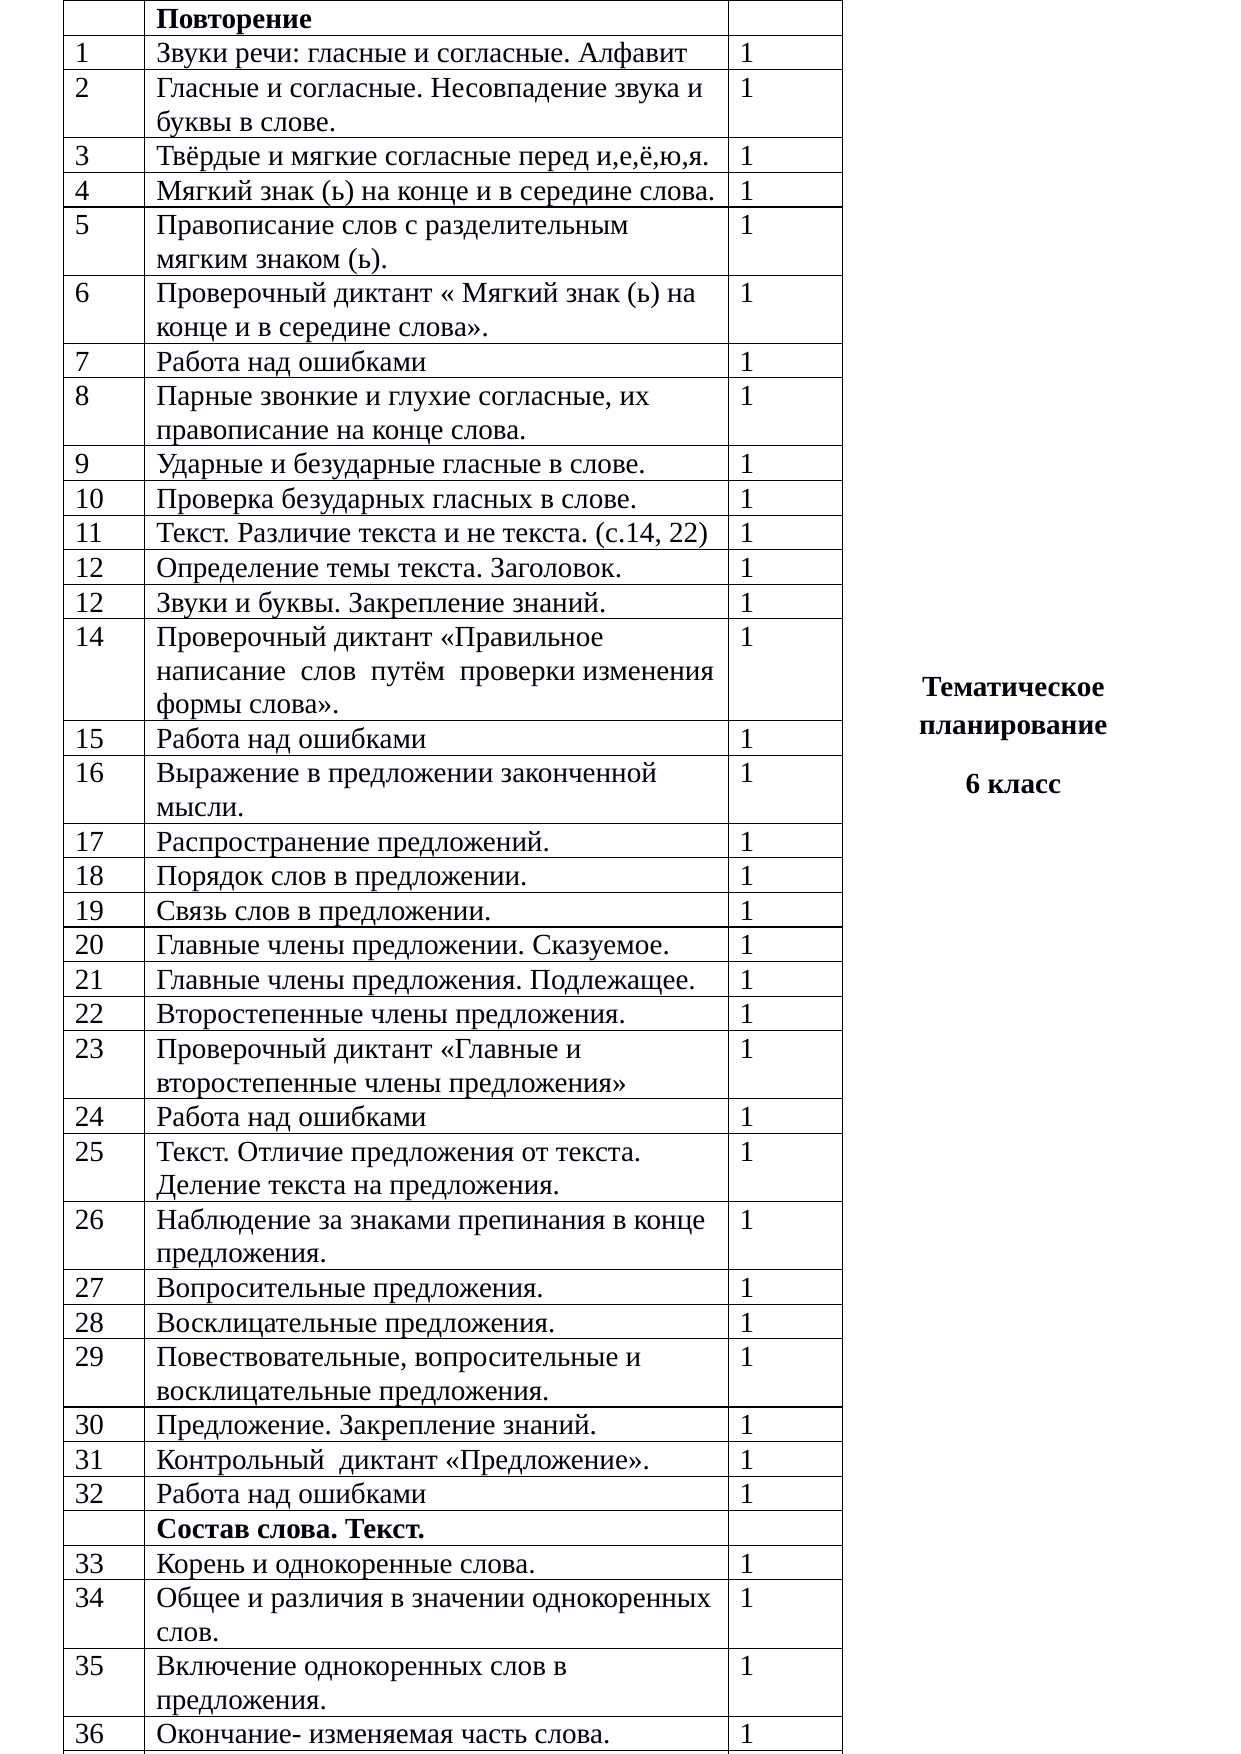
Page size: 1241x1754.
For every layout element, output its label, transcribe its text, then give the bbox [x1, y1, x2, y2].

table_cell Работа над ошибками [145, 344, 728, 377]
table_cell Парные звонкие и глухие согласные, их правописание на конце слова. [145, 378, 728, 445]
table_cell [64, 1511, 144, 1545]
table_cell 1 [729, 893, 842, 926]
table_cell Распространение предложений. [145, 824, 728, 857]
table_cell 1 [729, 378, 842, 445]
table_cell 1 [729, 997, 842, 1030]
table_cell 1 [729, 721, 842, 754]
table_header [729, 1, 842, 34]
table_cell Проверка безударных гласных в слове. [145, 481, 728, 514]
table_cell 1 [729, 1580, 842, 1647]
table_cell 34 [64, 1580, 144, 1647]
table_cell 28 [64, 1305, 144, 1338]
table_cell 1 [729, 1477, 842, 1510]
table_cell 14 [64, 619, 144, 720]
table_cell 12 [64, 550, 144, 584]
table_cell [729, 1511, 842, 1545]
table_cell Работа над ошибками [145, 721, 728, 754]
table_cell 20 [64, 928, 144, 961]
table_cell 1 [729, 138, 842, 172]
table_cell 1 [729, 481, 842, 514]
table_cell Звуки и буквы. Закрепление знаний. [145, 585, 728, 618]
table_cell 10 [64, 481, 144, 514]
table_cell Проверочный диктант «Главные и второстепенные члены предложения» [145, 1031, 728, 1098]
table_cell 1 [729, 1339, 842, 1406]
table_cell 12 [64, 585, 144, 618]
table_cell 3 [64, 138, 144, 172]
table_header [64, 1, 144, 34]
table_cell 1 [729, 619, 842, 720]
table_cell 1 [729, 1546, 842, 1579]
table_cell Работа над ошибками [145, 1099, 728, 1133]
table_cell 23 [64, 1031, 144, 1098]
table_cell 1 [729, 858, 842, 892]
table_cell 11 [64, 516, 144, 549]
table_cell Предложение. Закрепление знаний. [145, 1408, 728, 1441]
table_cell Контрольный диктант «Предложение». [145, 1442, 728, 1476]
table_cell 5 [64, 208, 144, 274]
table_cell 1 [729, 928, 842, 961]
table_cell 27 [64, 1270, 144, 1304]
table_cell 16 [64, 756, 144, 823]
table_cell 30 [64, 1408, 144, 1441]
table_cell 22 [64, 997, 144, 1030]
table_cell 36 [64, 1717, 144, 1750]
table_cell Наблюдение за знаками препинания в конце предложения. [145, 1202, 728, 1269]
table_cell Определение темы текста. Заголовок. [145, 550, 728, 584]
table_cell 25 [64, 1134, 144, 1201]
table_cell Вопросительные предложения. [145, 1270, 728, 1304]
table_cell 1 [729, 446, 842, 480]
table_cell 26 [64, 1202, 144, 1269]
table_cell 18 [64, 858, 144, 892]
table_cell Главные члены предложении. Сказуемое. [145, 928, 728, 961]
table_cell 1 [729, 208, 842, 274]
table_cell 9 [64, 446, 144, 480]
table_cell 1 [729, 1099, 842, 1133]
table_cell Корень и однокоренные слова. [145, 1546, 728, 1579]
table_cell Работа над ошибками [145, 1477, 728, 1510]
table_cell Повествовательные, вопросительные и восклицательные предложения. [145, 1339, 728, 1406]
table_cell 2 [64, 70, 144, 137]
table_cell Текст. Отличие предложения от текста. Деление текста на предложения. [145, 1134, 728, 1201]
table_cell 1 [729, 516, 842, 549]
table_cell Общее и различия в значении однокоренных слов. [145, 1580, 728, 1647]
text 6 класс [843, 767, 1165, 800]
table_cell 1 [729, 1134, 842, 1201]
table_cell Текст. Различие текста и не текста. (с.14, 22) [145, 516, 728, 549]
table_cell Гласные и согласные. Несовпадение звука и буквы в слове. [145, 70, 728, 137]
table_cell 1 [729, 1031, 842, 1098]
table_cell 4 [64, 173, 144, 206]
table_cell 1 [729, 1305, 842, 1338]
table_cell 21 [64, 962, 144, 996]
table_cell Включение однокоренных слов в предложения. [145, 1649, 728, 1716]
table_cell 1 [729, 756, 842, 823]
table_cell Порядок слов в предложении. [145, 858, 728, 892]
table_cell 29 [64, 1339, 144, 1406]
table_cell 1 [729, 173, 842, 206]
table_cell 15 [64, 721, 144, 754]
table_cell Окончание- изменяемая часть слова. [145, 1717, 728, 1750]
table_cell 35 [64, 1649, 144, 1716]
table_cell 1 [729, 1270, 842, 1304]
table_cell Правописание слов с разделительным мягким знаком (ь). [145, 208, 728, 274]
table_cell 1 [729, 1202, 842, 1269]
table_cell 1 [729, 962, 842, 996]
table_cell 32 [64, 1477, 144, 1510]
table_cell 1 [729, 70, 842, 137]
table_cell 1 [729, 344, 842, 377]
table_cell Состав слова. Текст. [145, 1511, 728, 1545]
table_cell 1 [729, 1408, 842, 1441]
table_cell Главные члены предложения. Подлежащее. [145, 962, 728, 996]
table_cell Проверочный диктант « Мягкий знак (ь) на конце и в середине слова». [145, 276, 728, 343]
table_cell 17 [64, 824, 144, 857]
table_cell Выражение в предложении законченной мысли. [145, 756, 728, 823]
table_cell 8 [64, 378, 144, 445]
table_cell 1 [729, 1649, 842, 1716]
table_cell 6 [64, 276, 144, 343]
table_cell 1 [729, 585, 842, 618]
table_cell 31 [64, 1442, 144, 1476]
table_cell Восклицательные предложения. [145, 1305, 728, 1338]
table_cell 7 [64, 344, 144, 377]
table_cell 33 [64, 1546, 144, 1579]
table_cell 1 [729, 1442, 842, 1476]
table_cell 1 [729, 824, 842, 857]
table_cell Твёрдые и мягкие согласные перед и,е,ё,ю,я. [145, 138, 728, 172]
table_cell Второстепенные члены предложения. [145, 997, 728, 1030]
table_cell Проверочный диктант «Правильное написание слов путём проверки изменения формы слова». [145, 619, 728, 720]
table_cell 24 [64, 1099, 144, 1133]
table_cell 19 [64, 893, 144, 926]
table_cell 1 [64, 36, 144, 69]
table_cell Звуки речи: гласные и согласные. Алфавит [145, 36, 728, 69]
table_cell Связь слов в предложении. [145, 893, 728, 926]
text Тематическое планирование [843, 669, 1165, 741]
table_cell 1 [729, 276, 842, 343]
table_cell Мягкий знак (ь) на конце и в середине слова. [145, 173, 728, 206]
table_cell 1 [729, 1717, 842, 1750]
table_cell 1 [729, 550, 842, 584]
table_header Повторение [145, 1, 728, 34]
table_cell 1 [729, 36, 842, 69]
table_cell Ударные и безударные гласные в слове. [145, 446, 728, 480]
